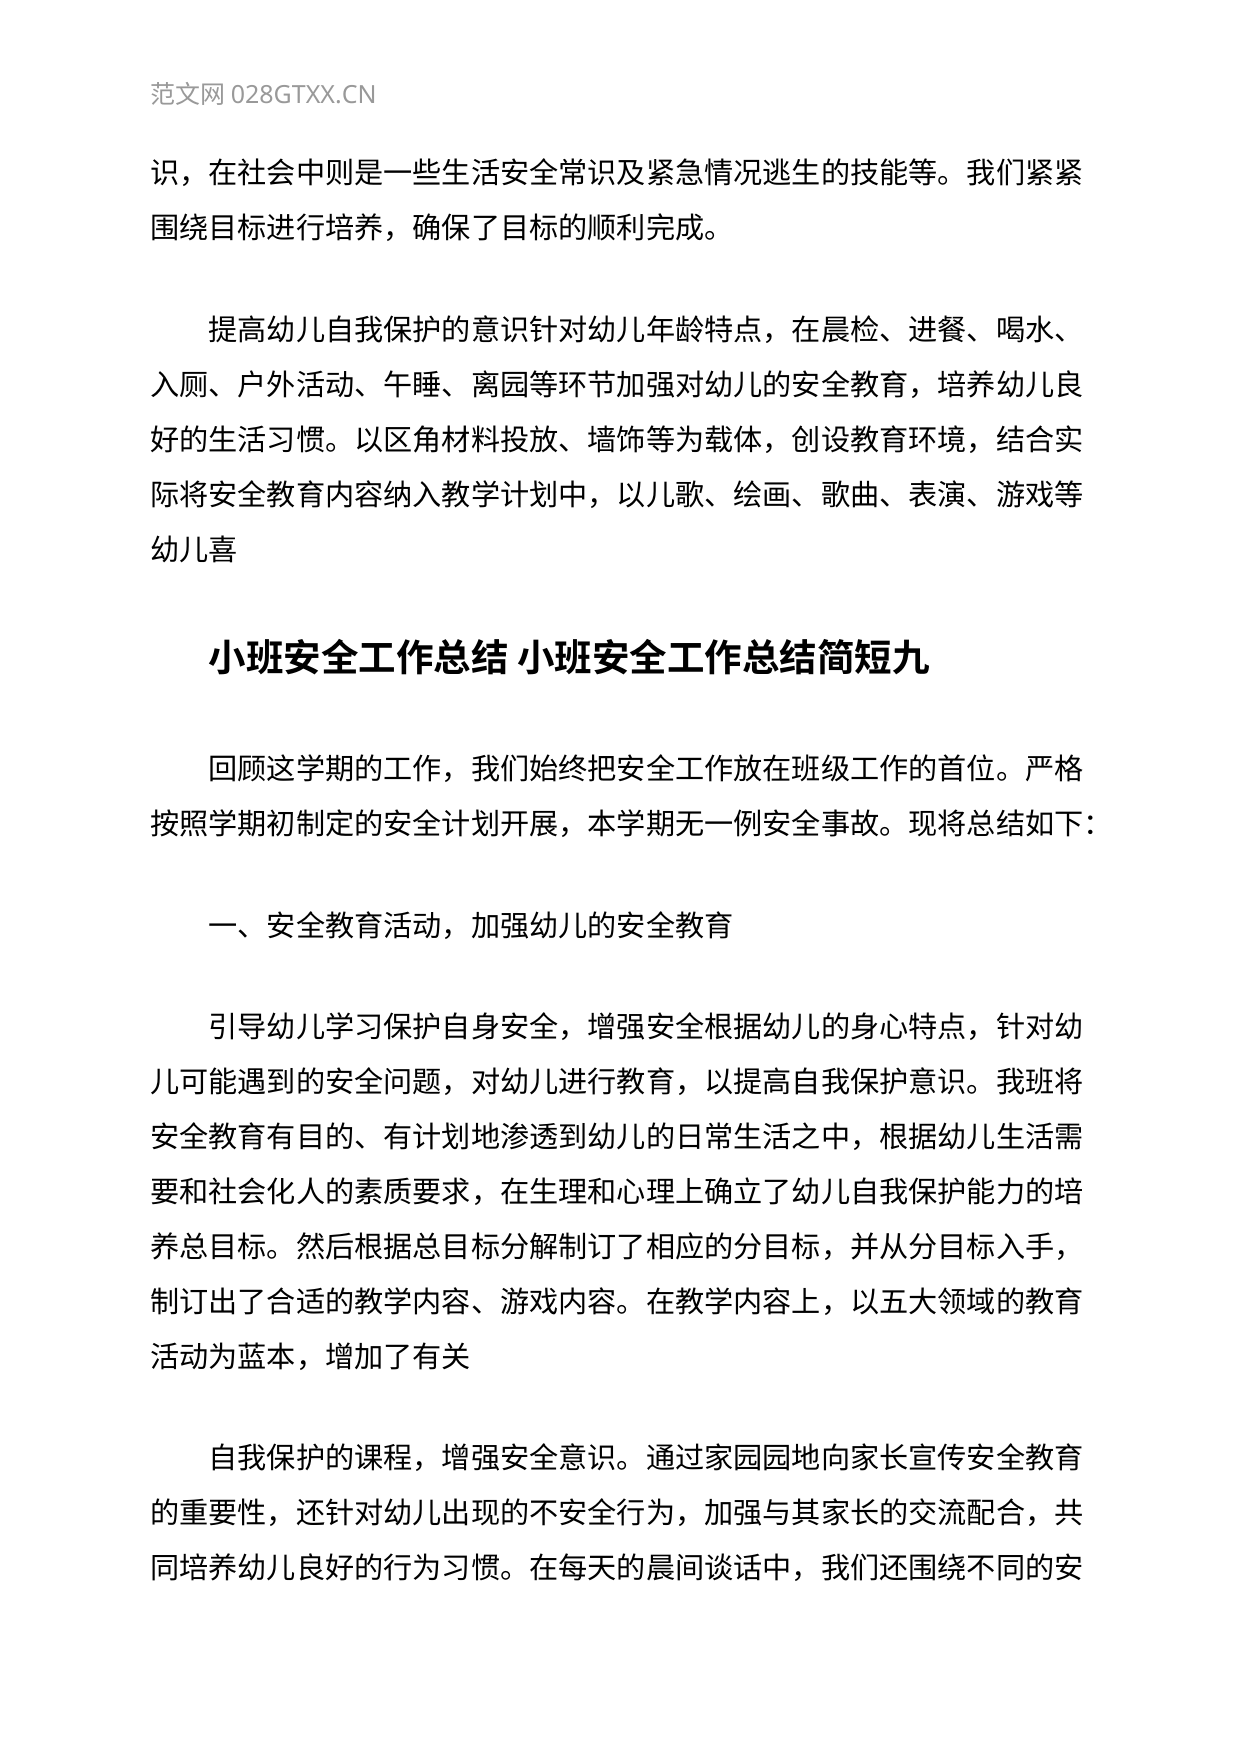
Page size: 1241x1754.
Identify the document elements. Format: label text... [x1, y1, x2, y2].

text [150, 1435, 1090, 1587]
text 引导幼儿学习保护自身安全，增强安全根据幼儿的身心特点，针对幼儿可能遇到的安全问题，对幼儿进行教育，以提高自我保护意识。我班将安全教育有目的、有计划地渗透到幼儿的日常生活之中，根据幼儿生活需要和社会化人的素质要求，在生理和心理上确立了幼儿自我保护能力的培养总目标。然后根据总目标分解制订了相应的分目标，并从分目标入手，制订出了合适的教学内容、游戏内容。在教学内容上，以五大领域的教育活动为蓝本，增加了有关 [150, 1004, 1090, 1376]
text 一、安全教育活动，加强幼儿的安全教育 [150, 902, 1090, 944]
text 小班安全工作总结 小班安全工作总结简短九 [150, 628, 1090, 682]
text 回顾这学期的工作，我们始终把安全工作放在班级工作的首位。严格按照学期初制定的安全计划开展，本学期无一例安全事故。现将总结如下： [150, 745, 1090, 843]
text 提高幼儿自我保护的意识针对幼儿年龄特点，在晨检、进餐、喝水、入厕、户外活动、午睡、离园等环节加强对幼儿的安全教育，培养幼儿良好的生活习惯。以区角材料投放、墙饰等为载体，创设教育环境，结合实际将安全教育内容纳入教学计划中，以儿歌、绘画、歌曲、表演、游戏等幼儿喜 [150, 307, 1090, 568]
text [150, 150, 1090, 247]
